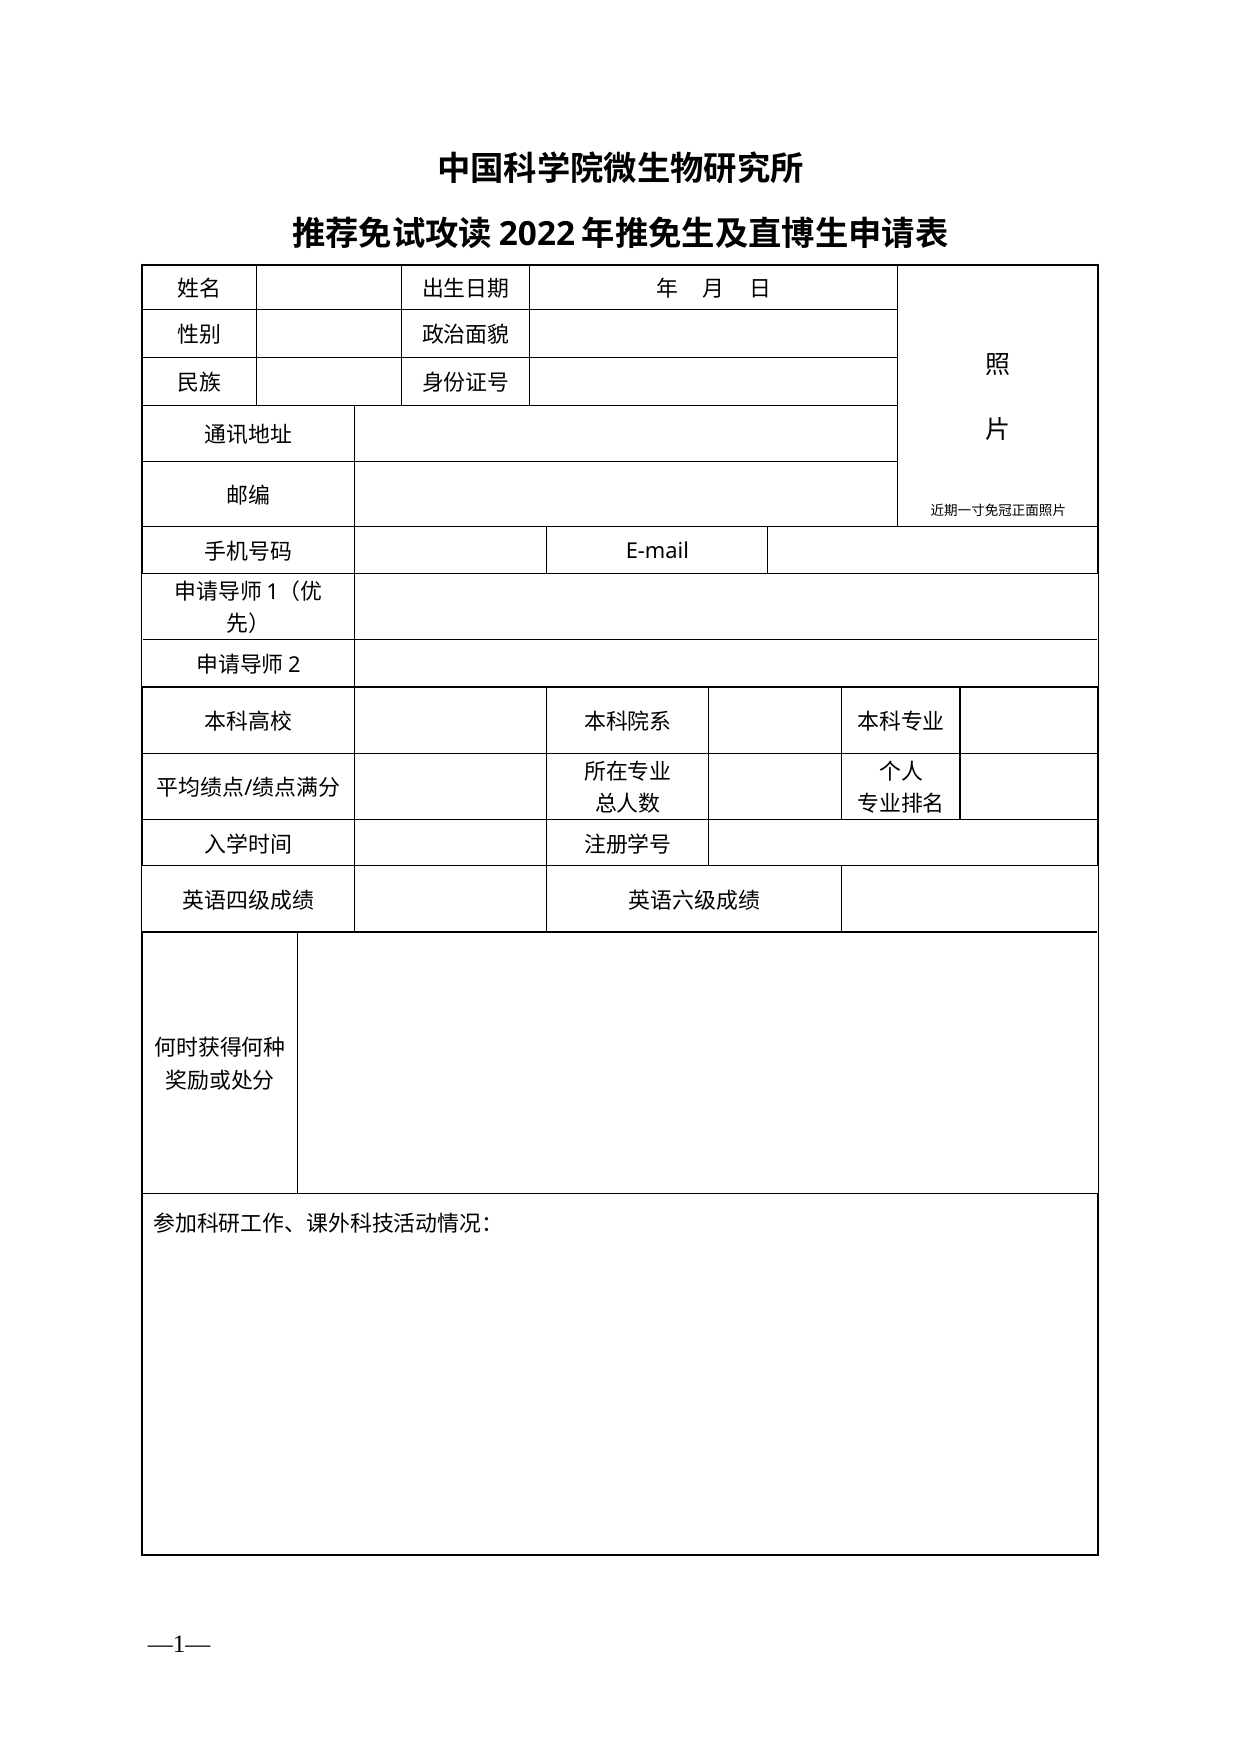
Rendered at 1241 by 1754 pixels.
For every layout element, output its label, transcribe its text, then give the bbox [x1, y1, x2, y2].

table_cell [298, 931, 1098, 1192]
table_cell [961, 688, 1097, 752]
table_header 年 月 日 [530, 266, 897, 309]
table_cell [355, 462, 897, 526]
table_cell 所在专业 总人数 [547, 754, 708, 818]
table_cell 参加科研工作、课外科技活动情况： [143, 1194, 1097, 1553]
table_cell 入学时间 [143, 820, 354, 865]
table_cell [355, 688, 546, 752]
table_cell 民族 [143, 358, 256, 404]
table_cell 注册学号 [547, 820, 708, 865]
table_cell [768, 527, 1097, 572]
text 中国科学院微生物研究所 [148, 133, 1092, 198]
table_cell 本科高校 [143, 688, 354, 752]
table_cell 英语六级成绩 [547, 866, 841, 931]
table_cell [355, 639, 1098, 686]
table_cell 邮编 [143, 462, 354, 526]
table_cell [530, 358, 897, 404]
table_cell [355, 527, 546, 572]
table_cell [709, 820, 1097, 865]
table_cell 何时获得何种奖励或处分 [143, 933, 297, 1192]
table_cell 性别 [143, 310, 256, 357]
table_cell [355, 866, 546, 931]
table_cell 手机号码 [143, 527, 354, 572]
table_cell [257, 310, 401, 357]
table_cell [355, 820, 546, 865]
table_cell [709, 754, 841, 818]
table_cell 英语四级成绩 [142, 866, 354, 931]
table_cell E-mail [547, 527, 767, 572]
table_cell [355, 754, 546, 818]
table_cell 申请导师1（优先） [142, 574, 354, 638]
table_header [257, 266, 401, 309]
table_cell 政治面貌 [402, 310, 529, 357]
text 推荐免试攻读2022年推免生及直博生申请表 [148, 198, 1092, 263]
table_header 姓名 [143, 266, 256, 309]
table_cell [842, 866, 1098, 931]
table_cell 本科专业 [842, 688, 959, 752]
table_cell 身份证号 [402, 358, 529, 404]
table_cell 个人 专业排名 [842, 754, 959, 818]
table_cell [257, 358, 401, 404]
table_cell [355, 406, 897, 461]
table_cell [530, 310, 897, 357]
table_cell [709, 688, 841, 752]
table_cell 平均绩点/绩点满分 [143, 754, 354, 818]
table_cell 本科院系 [547, 688, 708, 752]
table_cell [355, 574, 1098, 638]
table_cell 申请导师2 [142, 639, 354, 686]
table_cell 通讯地址 [143, 406, 354, 461]
table_header 出生日期 [402, 266, 529, 309]
table_header 照 片 近期一寸免冠正面照片 [898, 266, 1097, 526]
table_cell [961, 754, 1097, 818]
